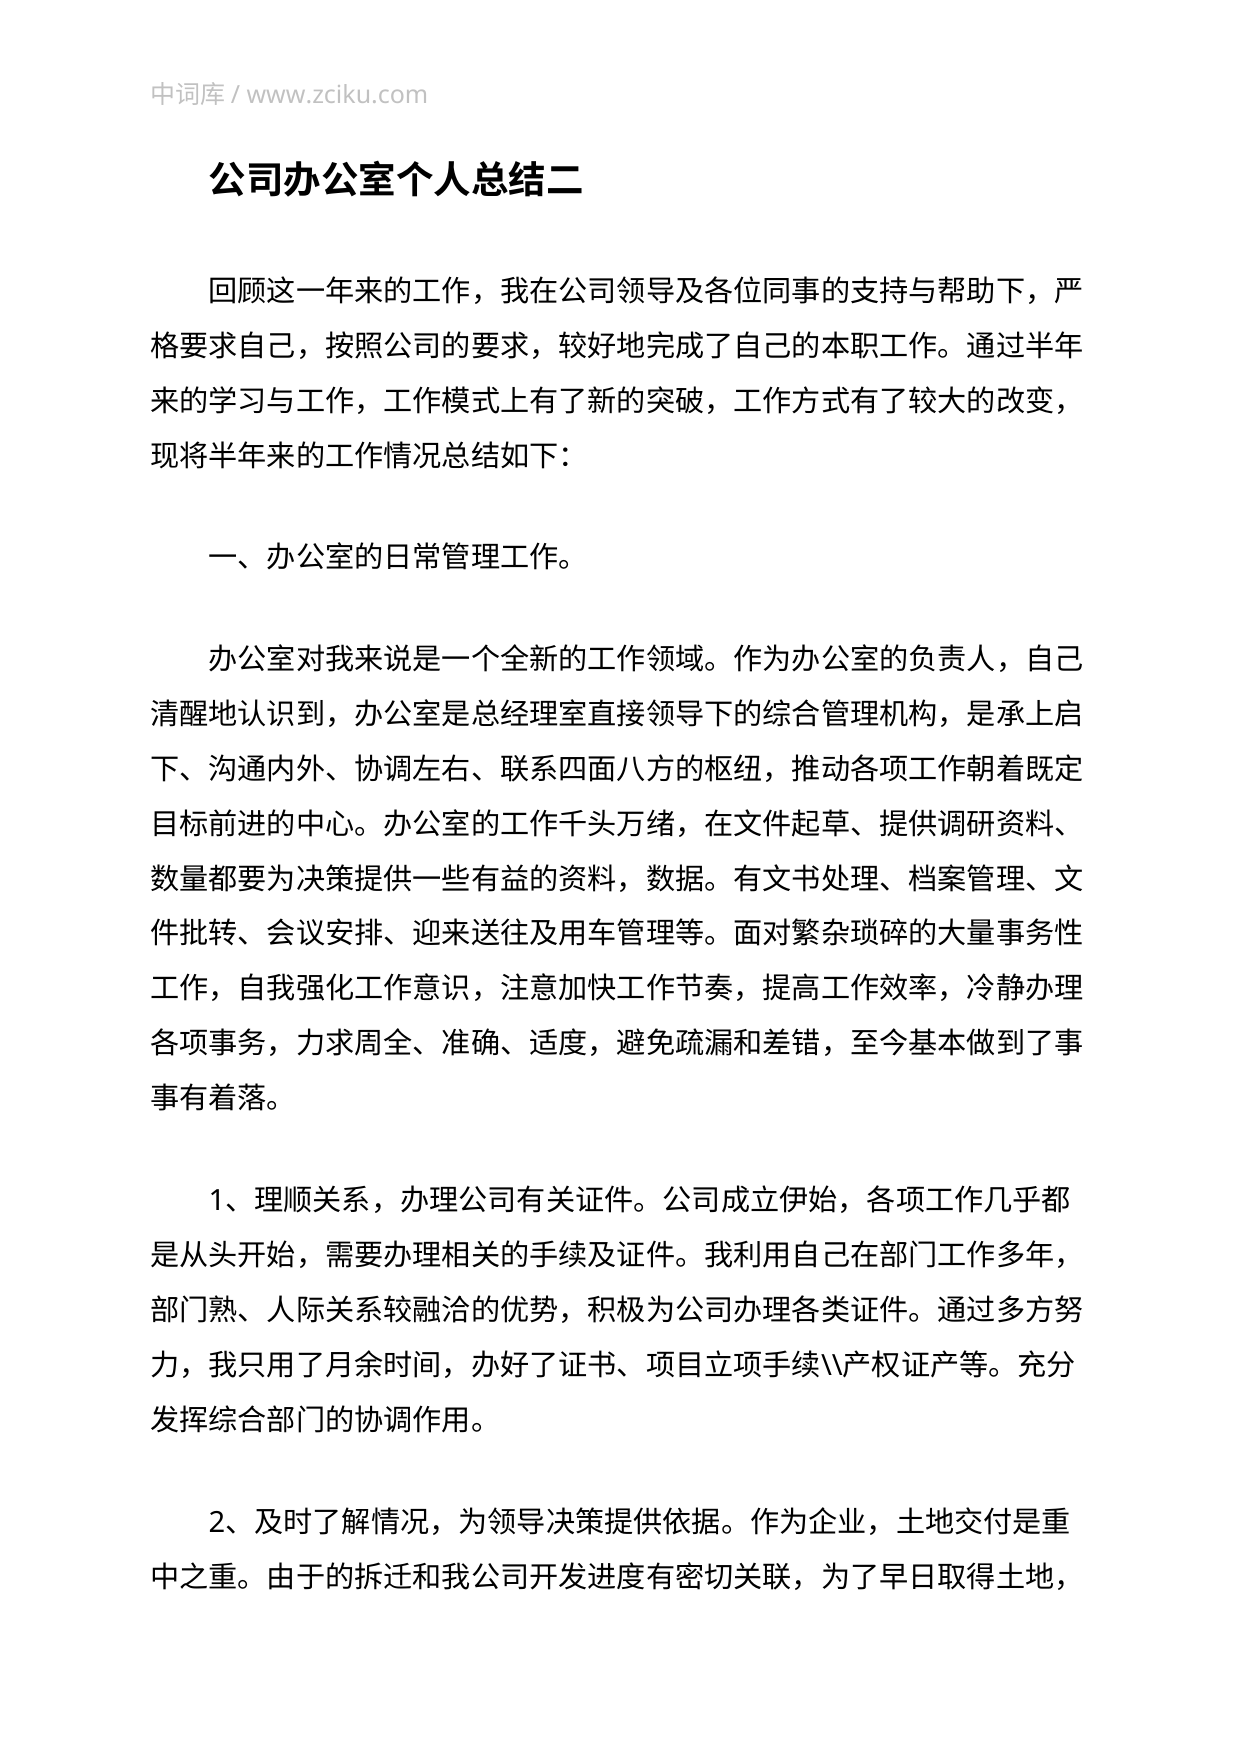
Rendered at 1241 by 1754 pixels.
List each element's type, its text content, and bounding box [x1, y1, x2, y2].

text 1、理顺关系，办理公司有关证件。公司成立伊始，各项工作几乎都是从头开始，需要办理相关的手续及证件。我利用自己在部门工作多年，部门熟、人际关系较融洽的优势，积极为公司办理各类证件。通过多方努力，我只用了月余时间，办好了证书、项目立项手续\\产权证产等。充分发挥综合部门的协调作用。 [150, 1177, 1090, 1439]
text 一、办公室的日常管理工作。 [150, 534, 1090, 576]
text 公司办公室个人总结二 [150, 150, 1090, 204]
text 办公室对我来说是一个全新的工作领域。作为办公室的负责人，自己清醒地认识到，办公室是总经理室直接领导下的综合管理机构，是承上启下、沟通内外、协调左右、联系四面八方的枢纽，推动各项工作朝着既定目标前进的中心。办公室的工作千头万绪，在文件起草、提供调研资料、数量都要为决策提供一些有益的资料，数据。有文书处理、档案管理、文件批转、会议安排、迎来送往及用车管理等。面对繁杂琐碎的大量事务性工作，自我强化工作意识，注意加快工作节奏，提高工作效率，冷静办理各项事务，力求周全、准确、适度，避免疏漏和差错，至今基本做到了事事有着落。 [150, 636, 1090, 1117]
text 回顾这一年来的工作，我在公司领导及各位同事的支持与帮助下，严格要求自己，按照公司的要求，较好地完成了自己的本职工作。通过半年来的学习与工作，工作模式上有了新的突破，工作方式有了较大的改变，现将半年来的工作情况总结如下： [150, 267, 1090, 474]
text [150, 1498, 1090, 1595]
